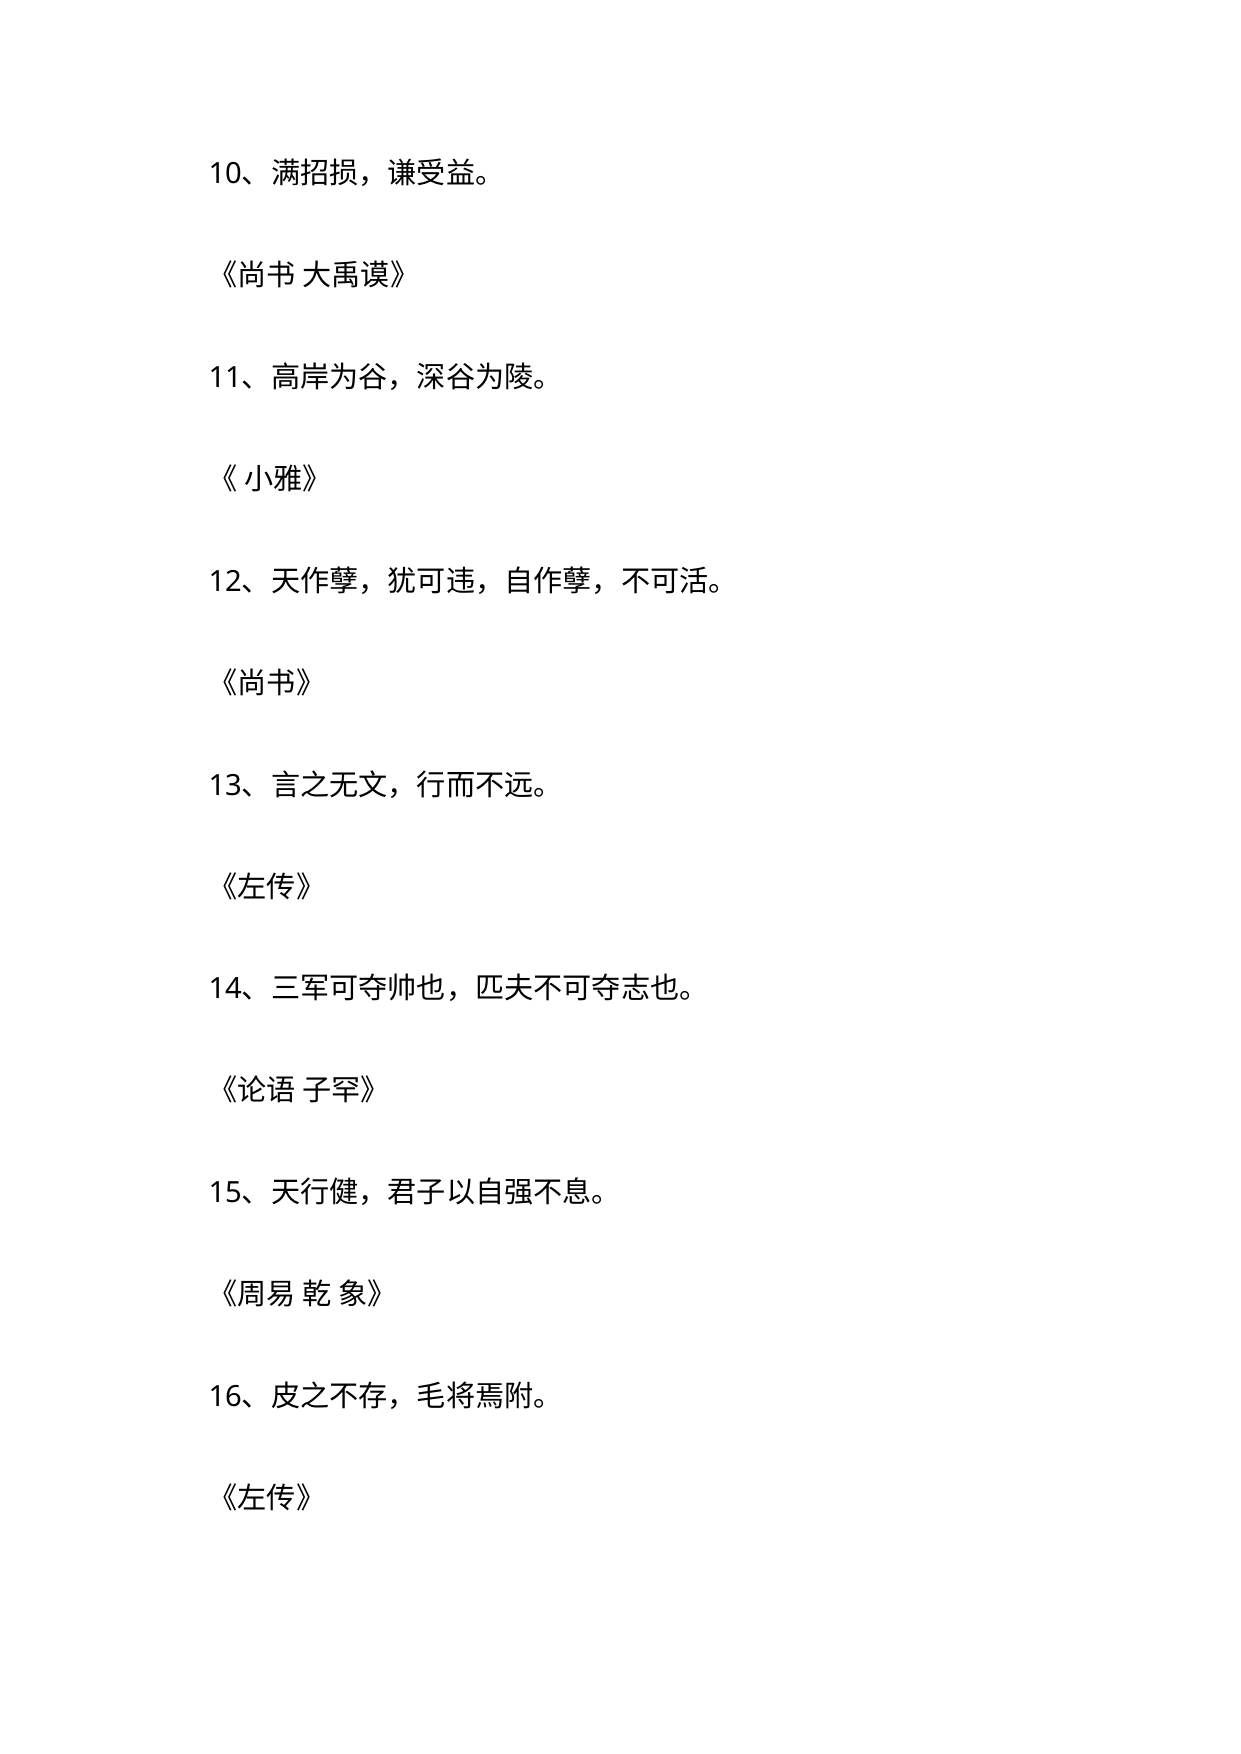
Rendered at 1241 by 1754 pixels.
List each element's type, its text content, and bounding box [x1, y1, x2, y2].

text 《左传》 [150, 1474, 1090, 1517]
text 11、高岸为谷，深谷为陵。 [150, 354, 1090, 396]
text 16、皮之不存，毛将焉附。 [150, 1372, 1090, 1415]
text 《论语 子罕》 [150, 1067, 1090, 1109]
text 《周易 乾 象》 [150, 1271, 1090, 1313]
text 13、言之无文，行而不远。 [150, 761, 1090, 804]
text 15、天行健，君子以自强不息。 [150, 1169, 1090, 1211]
text 14、三军可夺帅也，匹夫不可夺志也。 [150, 965, 1090, 1007]
text 《尚书 大禹谟》 [150, 252, 1090, 294]
text 10、满招损，谦受益。 [150, 150, 1090, 192]
text 《 小雅》 [150, 456, 1090, 498]
text 12、天作孽，犹可违，自作孽，不可活。 [150, 557, 1090, 600]
text 《尚书》 [150, 659, 1090, 702]
text 《左传》 [150, 863, 1090, 906]
